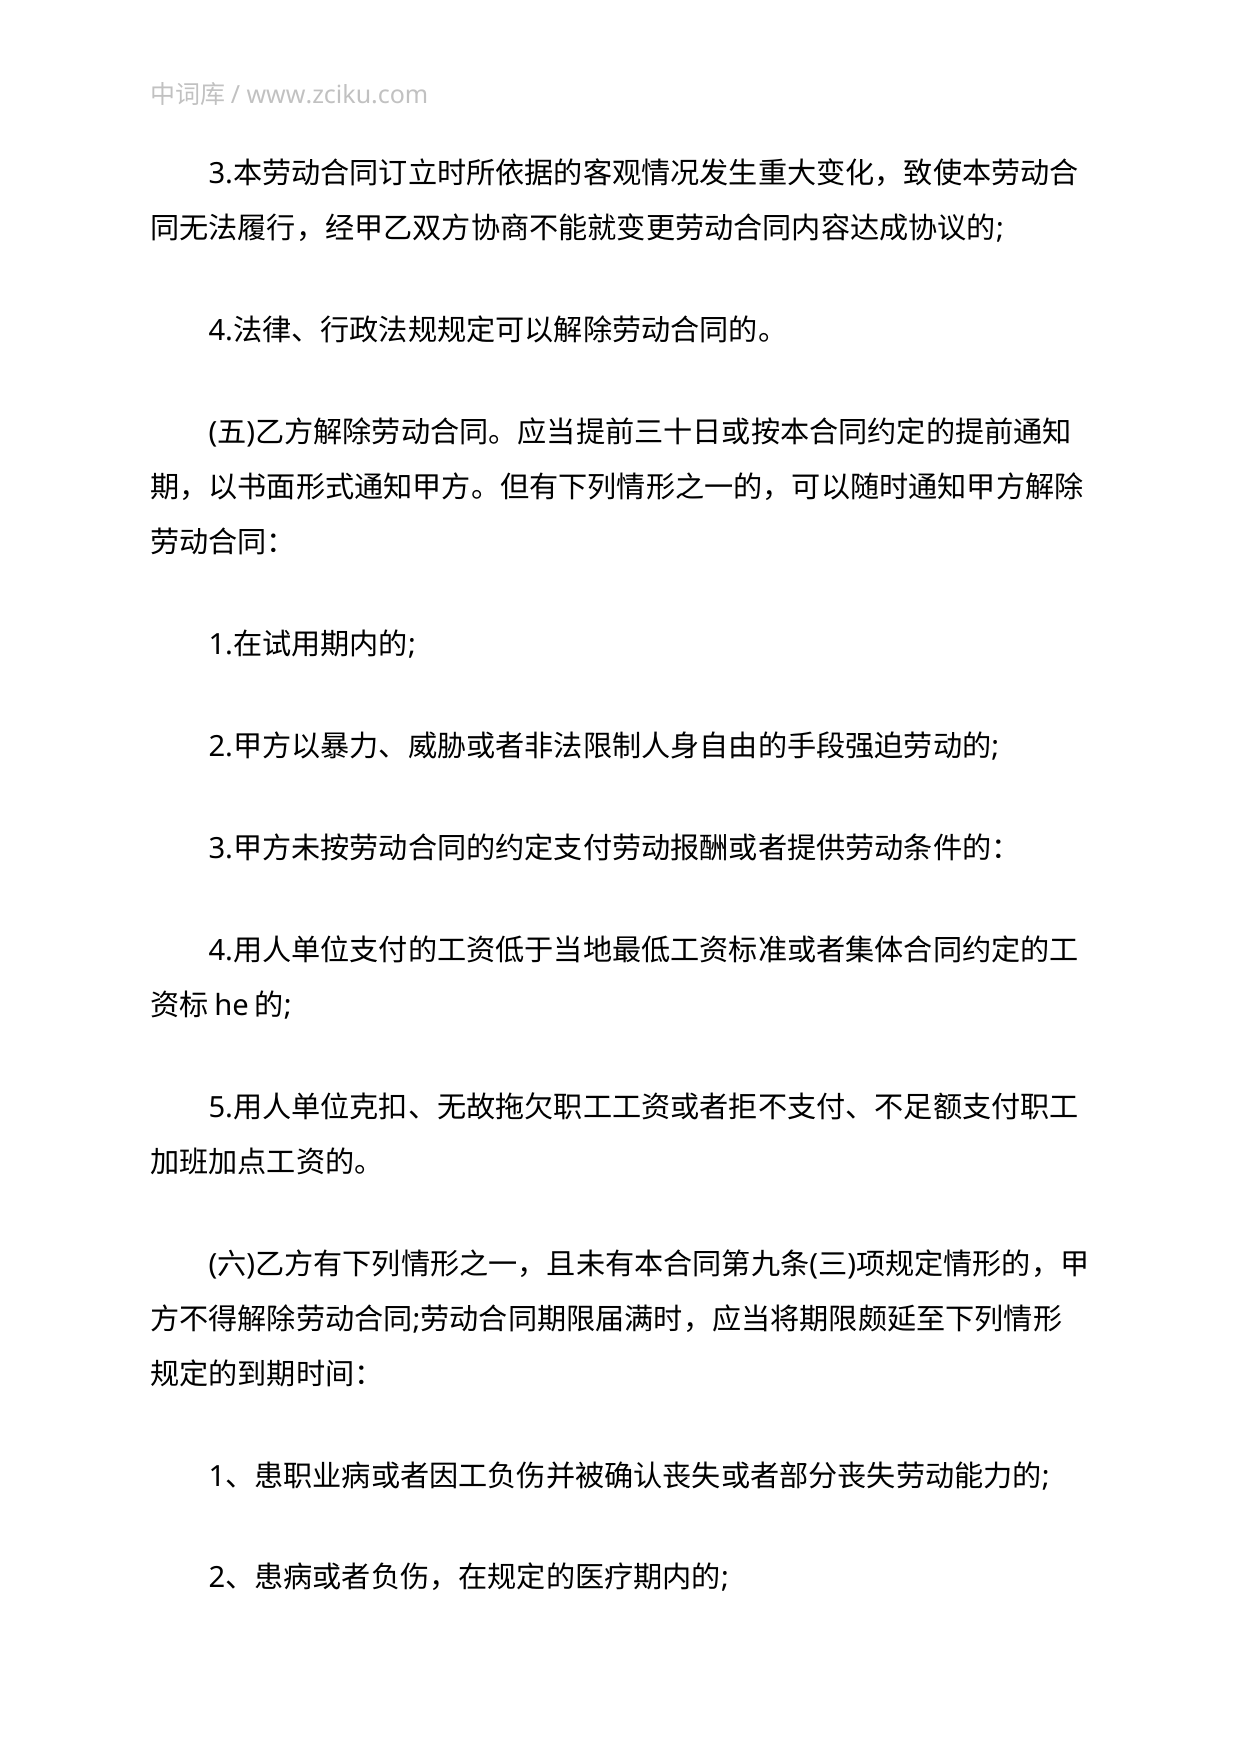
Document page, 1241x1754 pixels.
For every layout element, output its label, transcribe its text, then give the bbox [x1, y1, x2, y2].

text (六)乙方有下列情形之一，且未有本合同第九条(三)项规定情形的，甲方不得解除劳动合同;劳动合同期限届满时，应当将期限颇延至下列情形规定的到期时间： [150, 1240, 1090, 1393]
text 3.甲方未按劳动合同的约定支付劳动报酬或者提供劳动条件的： [150, 824, 1090, 867]
text 1、患职业病或者因工负伤并被确认丧失或者部分丧失劳动能力的; [150, 1452, 1090, 1494]
text 1.在试用期内的; [150, 621, 1090, 663]
text 5.用人单位克扣、无故拖欠职工工资或者拒不支付、不足额支付职工加班加点工资的。 [150, 1083, 1090, 1181]
text 2.甲方以暴力、威胁或者非法限制人身自由的手段强迫劳动的; [150, 723, 1090, 765]
text 2、患病或者负伤，在规定的医疗期内的; [150, 1554, 1090, 1596]
text 3.本劳动合同订立时所依据的客观情况发生重大变化，致使本劳动合同无法履行，经甲乙双方协商不能就变更劳动合同内容达成协议的; [150, 150, 1090, 247]
text (五)乙方解除劳动合同。应当提前三十日或按本合同约定的提前通知期，以书面形式通知甲方。但有下列情形之一的，可以随时通知甲方解除劳动合同： [150, 409, 1090, 561]
text 4.用人单位支付的工资低于当地最低工资标准或者集体合同约定的工资标he的; [150, 927, 1090, 1024]
text 4.法律、行政法规规定可以解除劳动合同的。 [150, 307, 1090, 349]
